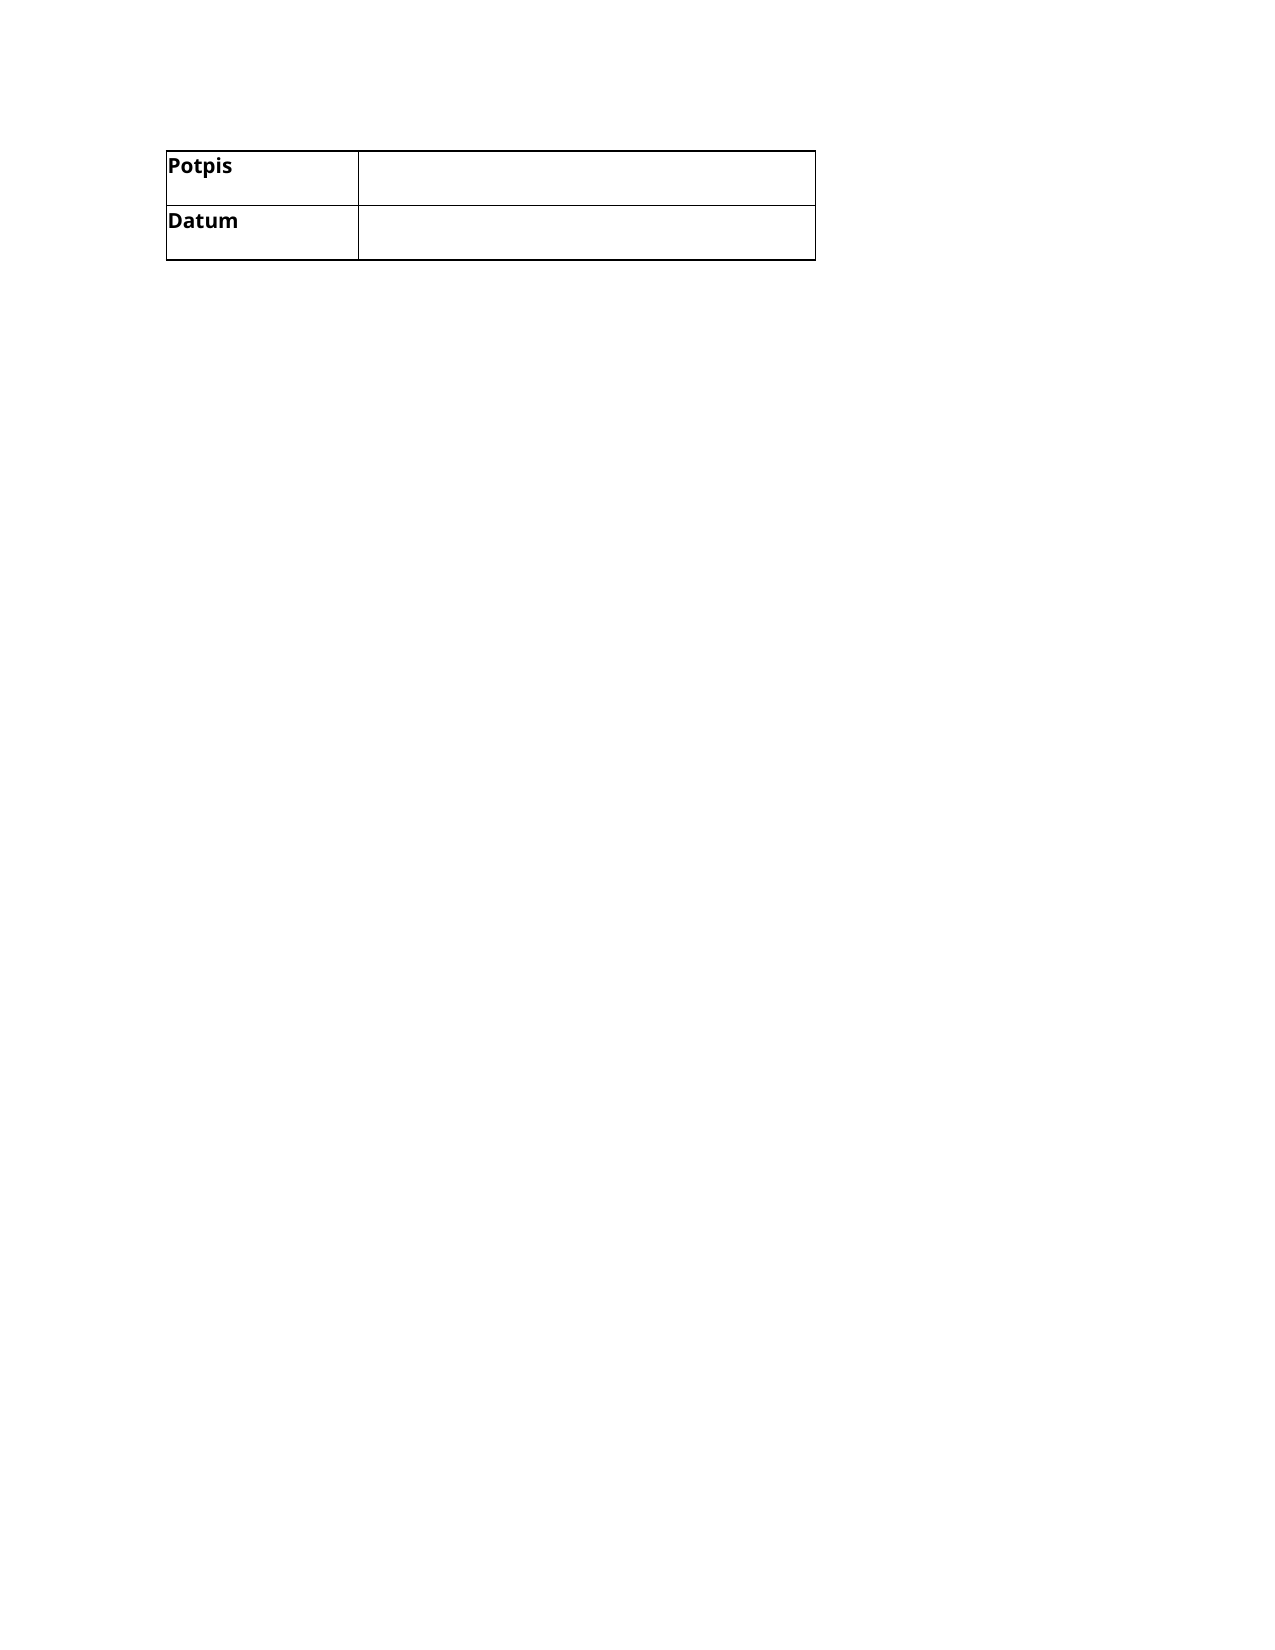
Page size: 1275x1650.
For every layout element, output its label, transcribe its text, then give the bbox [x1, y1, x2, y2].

table_cell [359, 152, 815, 205]
table_cell [359, 206, 815, 259]
table_cell Potpis [167, 152, 358, 205]
table_cell Datum [167, 206, 358, 259]
